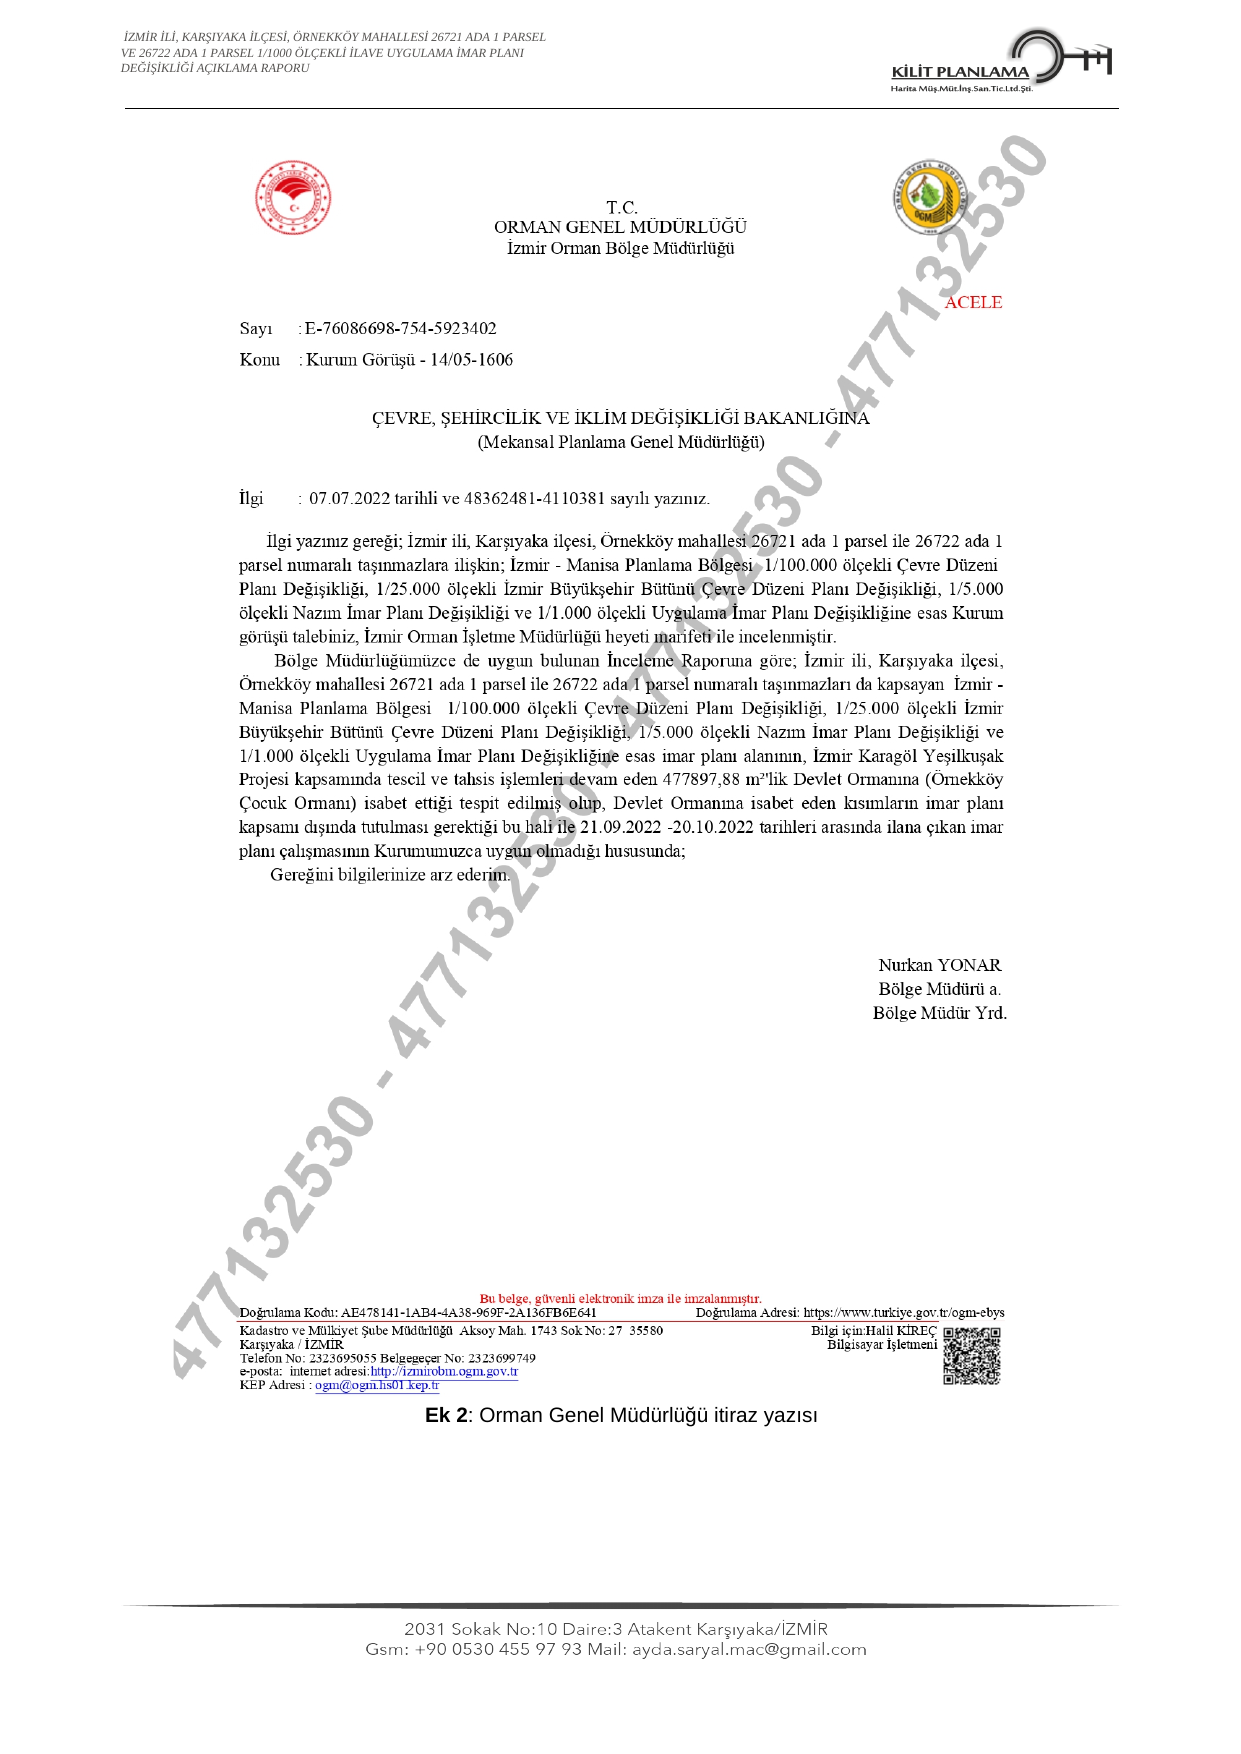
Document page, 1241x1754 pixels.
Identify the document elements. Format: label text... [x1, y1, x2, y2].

picture [883, 15, 1118, 118]
picture [173, 135, 1070, 1404]
picture [121, 1602, 1122, 1662]
text Ek 2: Orman Genel Müdürlüğü itiraz yazısı [121, 1403, 1122, 1427]
